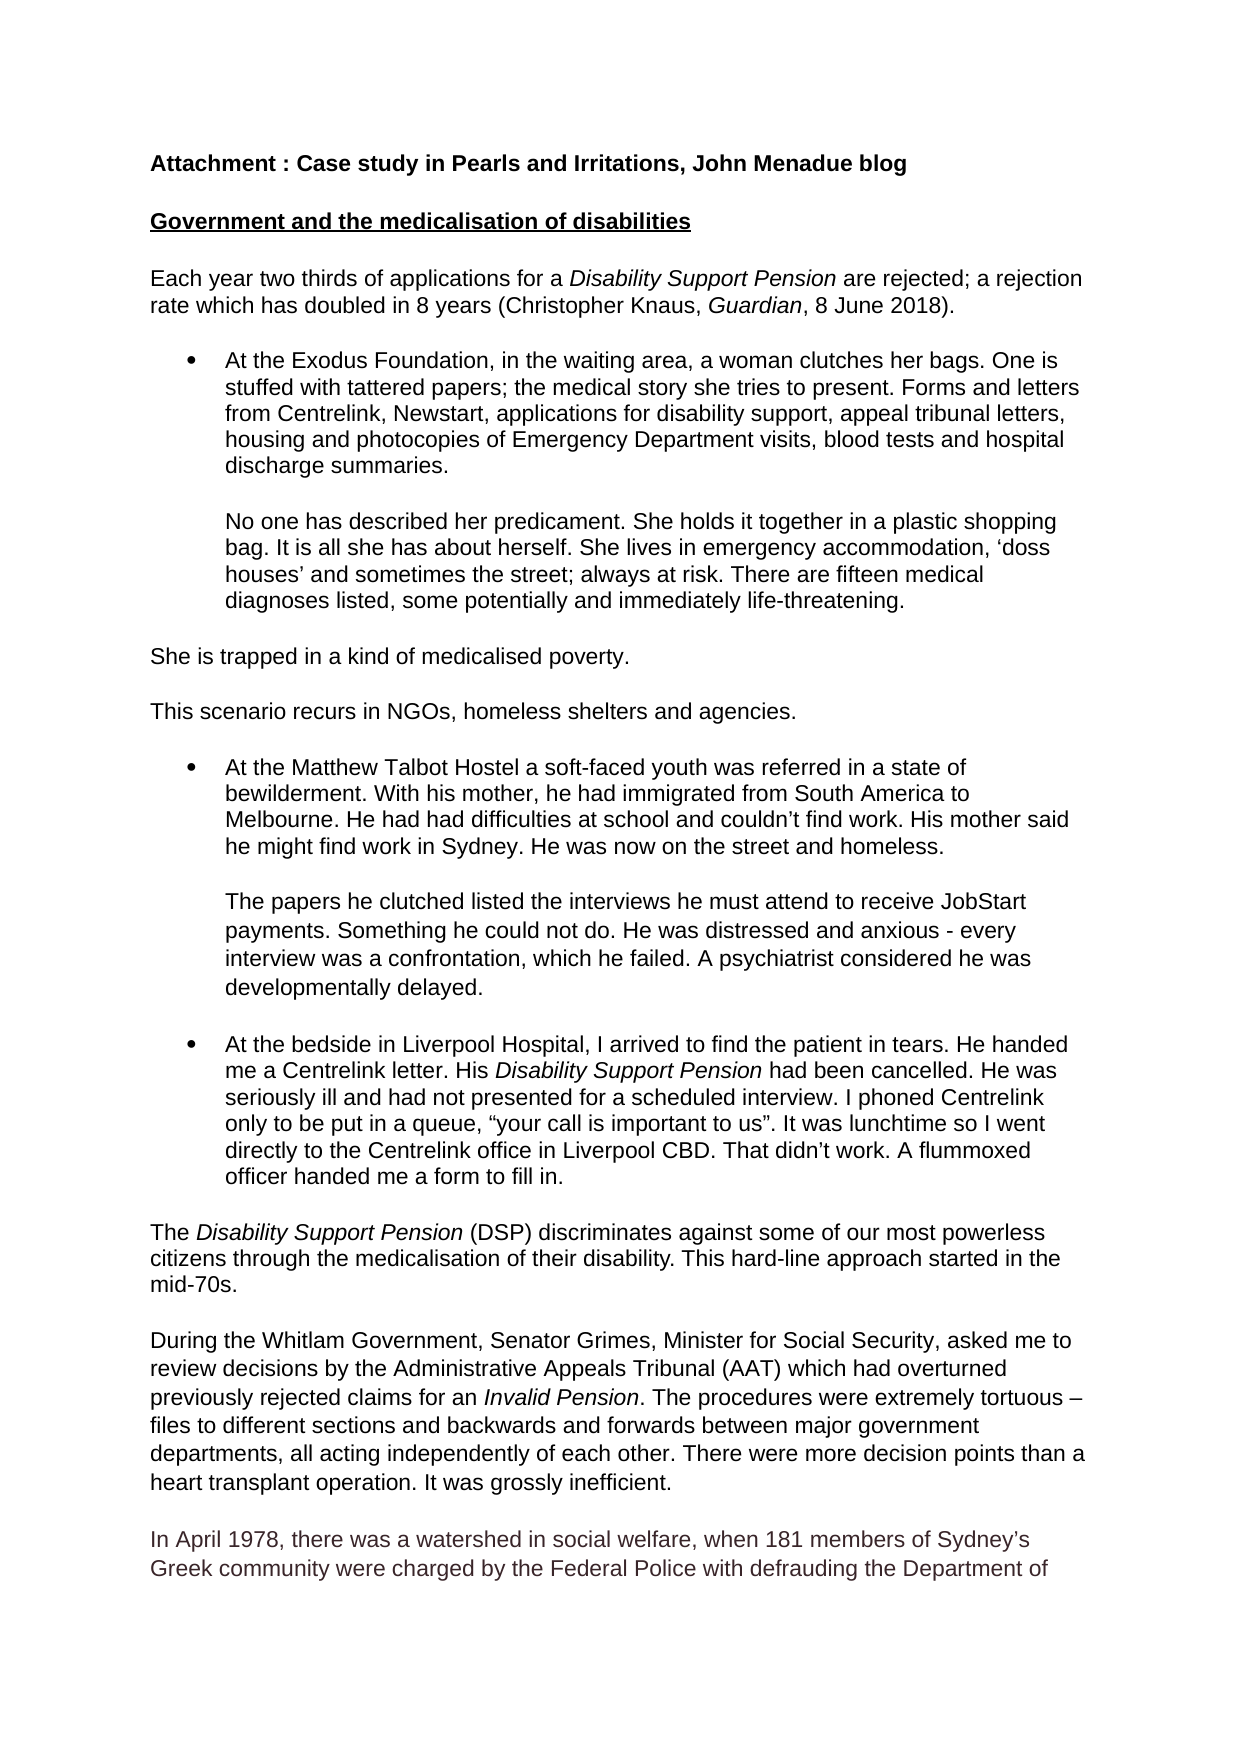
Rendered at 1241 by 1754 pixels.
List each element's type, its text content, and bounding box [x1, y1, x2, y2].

text This scenario recurs in NGOs, homeless shelters and agencies. [150, 698, 1090, 724]
subtitle The Disability Support Pension (DSP) discriminates against some of our most powerless citizens through the medicalisation of their disability. This hard-line approach started in the mid-70s. [150, 1218, 1090, 1297]
text No one has described her predicament. She holds it together in a plastic shopping bag. It is all she has about herself. She lives in emergency accommodation, ‘doss houses’ and sometimes the street; always at risk. There are fifteen medical diagnoses listed, some potentially and immediately life-threatening. [225, 508, 1090, 613]
text Each year two thirds of applications for a Disability Support Pension are rejected; a rejection rate which has doubled in 8 years (Christopher Knaus, Guardian, 8 June 2018). [150, 265, 1090, 318]
text Government and the medicalisation of disabilities [150, 208, 1090, 234]
list At the Matthew Talbot Hostel a soft-faced youth was referred in a state of bewilderment. With his mother, he had immigrated from South America to Melbourne. He had had difficulties at school and couldn’t find work. His mother said he might find work in Sydney. He was now on the street and homeless. [187, 754, 1090, 859]
text During the Whitlam Government, Senator Grimes, Minister for Social Security, asked me to review decisions by the Administrative Appeals Tribunal (AAT) which had overturned previously rejected claims for an Invalid Pension. The procedures were extremely tortuous – files to different sections and backwards and forwards between major government departments, all acting independently of each other. There were more decision points than a heart transplant operation. It was grossly inefficient. [150, 1327, 1090, 1495]
text Attachment : Case study in Pearls and Irritations, John Menadue blog [150, 150, 1090, 176]
list At the bedside in Liverpool Hospital, I arrived to find the patient in tears. He handed me a Centrelink letter. His Disability Support Pension had been cancelled. He was seriously ill and had not presented for a scheduled interview. I phoned Centrelink only to be put in a queue, “your call is important to us”. It was lunchtime so I went directly to the Centrelink office in Liverpool CBD. That didn’t work. A flummoxed officer handed me a form to fill in. [187, 1031, 1090, 1189]
text The papers he clutched listed the interviews he must attend to receive JobStart payments. Something he could not do. He was distressed and anxious - every interview was a confrontation, which he failed. A psychiatrist considered he was developmentally delayed. [225, 888, 1090, 1000]
list At the Exodus Foundation, in the waiting area, a woman clutches her bags. One is stuffed with tattered papers; the medical story she tries to present. Forms and letters from Centrelink, Newstart, applications for disability support, appeal tribunal letters, housing and photocopies of Emergency Department visits, blood tests and hospital discharge summaries. [187, 347, 1090, 479]
text She is trapped in a kind of medicalised poverty. [150, 643, 1090, 669]
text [150, 1526, 1090, 1581]
